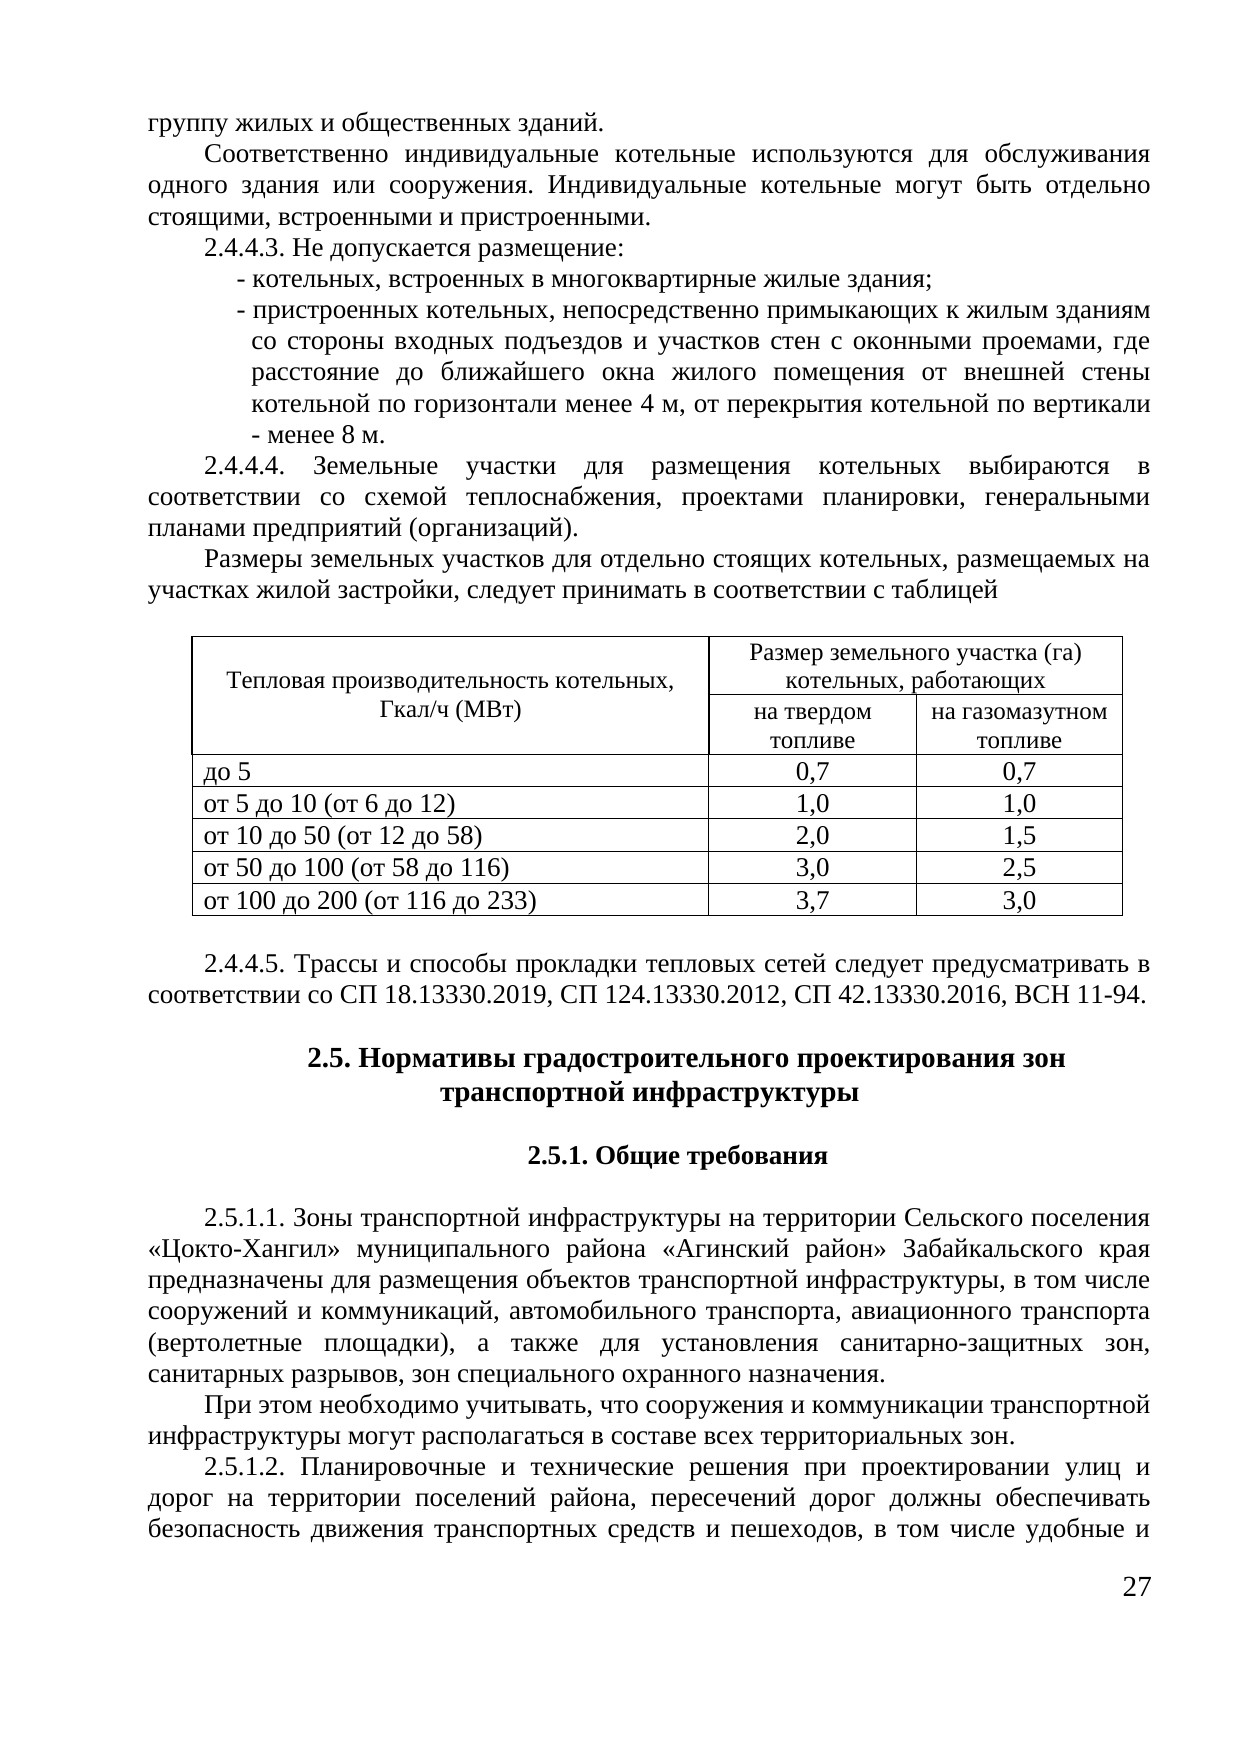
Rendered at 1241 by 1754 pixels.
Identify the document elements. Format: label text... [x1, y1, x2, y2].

table_cell 1,0 [917, 787, 1122, 818]
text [148, 1450, 1152, 1544]
text 2.4.4.5. Трассы и способы прокладки тепловых сетей следует предусматривать в соответствии со СП 18.13330.2019, СП 124.13330.2012, СП 42.13330.2016, ВСН 11-94. [148, 947, 1152, 1009]
table_cell 2,0 [709, 819, 916, 851]
table_cell до 5 [193, 755, 708, 786]
table_cell 1,0 [709, 787, 916, 818]
table_header Размер земельного участка (га) котельных, работающих [710, 637, 1122, 694]
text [148, 106, 1152, 137]
text 2.4.4.4. Земельные участки для размещения котельных выбираются в соответствии со схемой теплоснабжения, проектами планировки, генеральными планами предприятий (организаций). [148, 449, 1152, 542]
table_cell 1,5 [917, 819, 1122, 851]
table_header Тепловая производительность котельных, Гкал/ч (МВт) [193, 637, 708, 753]
text 2.5. Нормативы градостроительного проектирования зон транспортной инфраструктуры [148, 1041, 1152, 1108]
table_cell 3,0 [917, 884, 1122, 915]
text 2.5.1.1. Зоны транспортной инфраструктуры на территории Сельского поселения «Цокто-Хангил» муниципального района «Агинский район» Забайкальского края предназначены для размещения объектов транспортной инфраструктуры, в том числе сооружений и коммуникаций, автомобильного транспорта, авиационного транспорта (вертолетные площадки), а также для установления санитарно-защитных зон, санитарных разрывов, зон специального охранного назначения. [148, 1201, 1152, 1388]
table_cell 0,7 [709, 755, 916, 786]
text 2.4.4.3. Не допускается размещение: [148, 231, 1152, 262]
table_cell 3,0 [709, 852, 916, 883]
text Соответственно индивидуальные котельные используются для обслуживания одного здания или сооружения. Индивидуальные котельные могут быть отдельно стоящими, встроенными и пристроенными. [148, 137, 1152, 231]
table_cell 2,5 [917, 852, 1122, 883]
table_cell на твердом топливе [710, 695, 916, 753]
table_cell от 50 до 100 (от 58 до 116) [193, 852, 708, 883]
text При этом необходимо учитывать, что сооружения и коммуникации транспортной инфраструктуры могут располагаться в составе всех территориальных зон. [148, 1388, 1152, 1450]
text - пристроенных котельных, непосредственно примыкающих к жилым зданиям со стороны входных подъездов и участков стен с оконными проемами, где расстояние до ближайшего окна жилого помещения от внешней стены котельной по горизонтали менее , от перекрытия котельной по вертикали - менее [236, 293, 1152, 449]
table_cell от 100 до 200 (от 116 до 233) [193, 884, 708, 915]
table_cell 3,7 [709, 884, 916, 915]
text Размеры земельных участков для отдельно стоящих котельных, размещаемых на участках жилой застройки, следует принимать в соответствии с таблицей [148, 542, 1152, 605]
table_cell от 5 до 10 (от 6 до 12) [193, 787, 708, 818]
table_cell 0,7 [917, 755, 1122, 786]
table_cell от 10 до 50 (от 12 до 58) [193, 819, 708, 851]
text 2.5.1. Общие требования [148, 1139, 1152, 1170]
text - котельных, встроенных в многоквартирные жилые здания; [236, 262, 1152, 293]
table_cell на газомазутном топливе [917, 695, 1122, 753]
